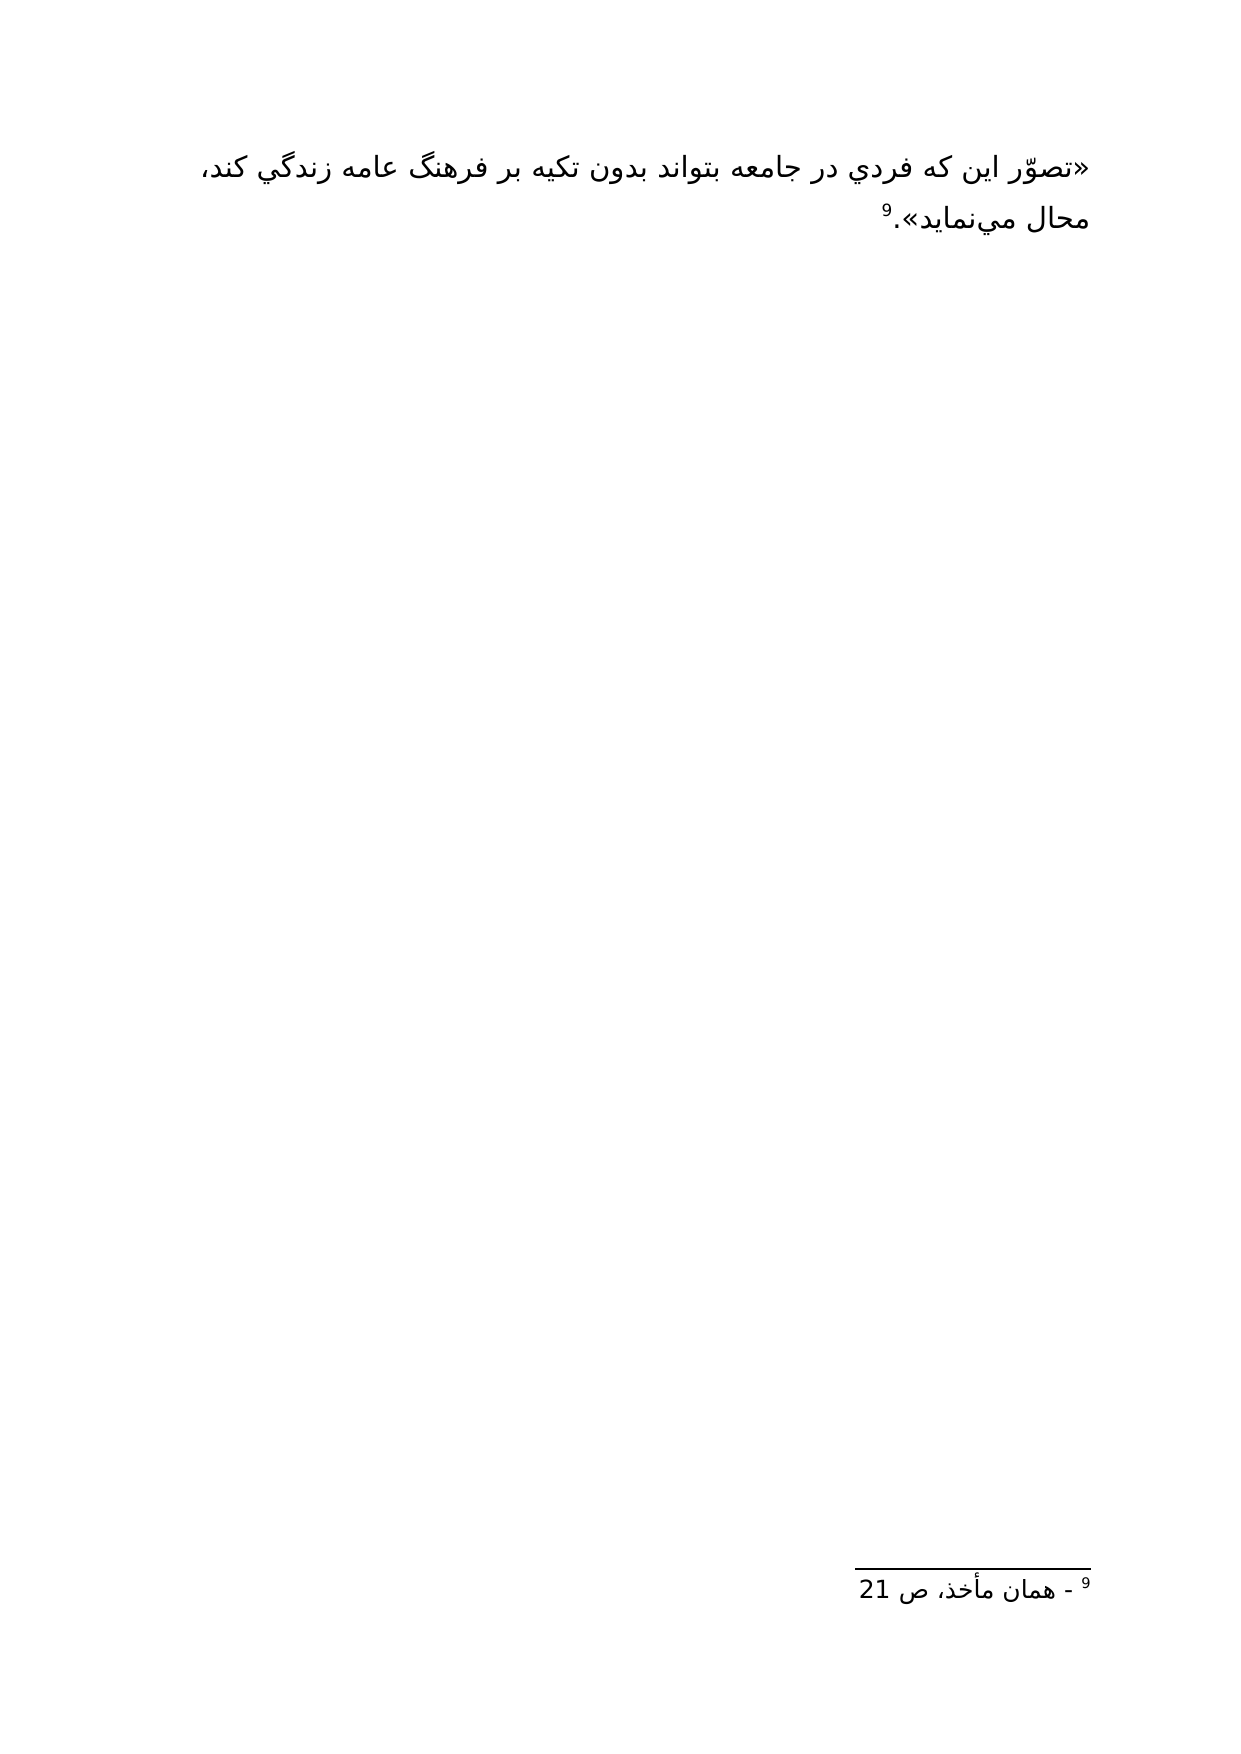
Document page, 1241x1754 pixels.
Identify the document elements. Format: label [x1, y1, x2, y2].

text [150, 150, 1090, 235]
